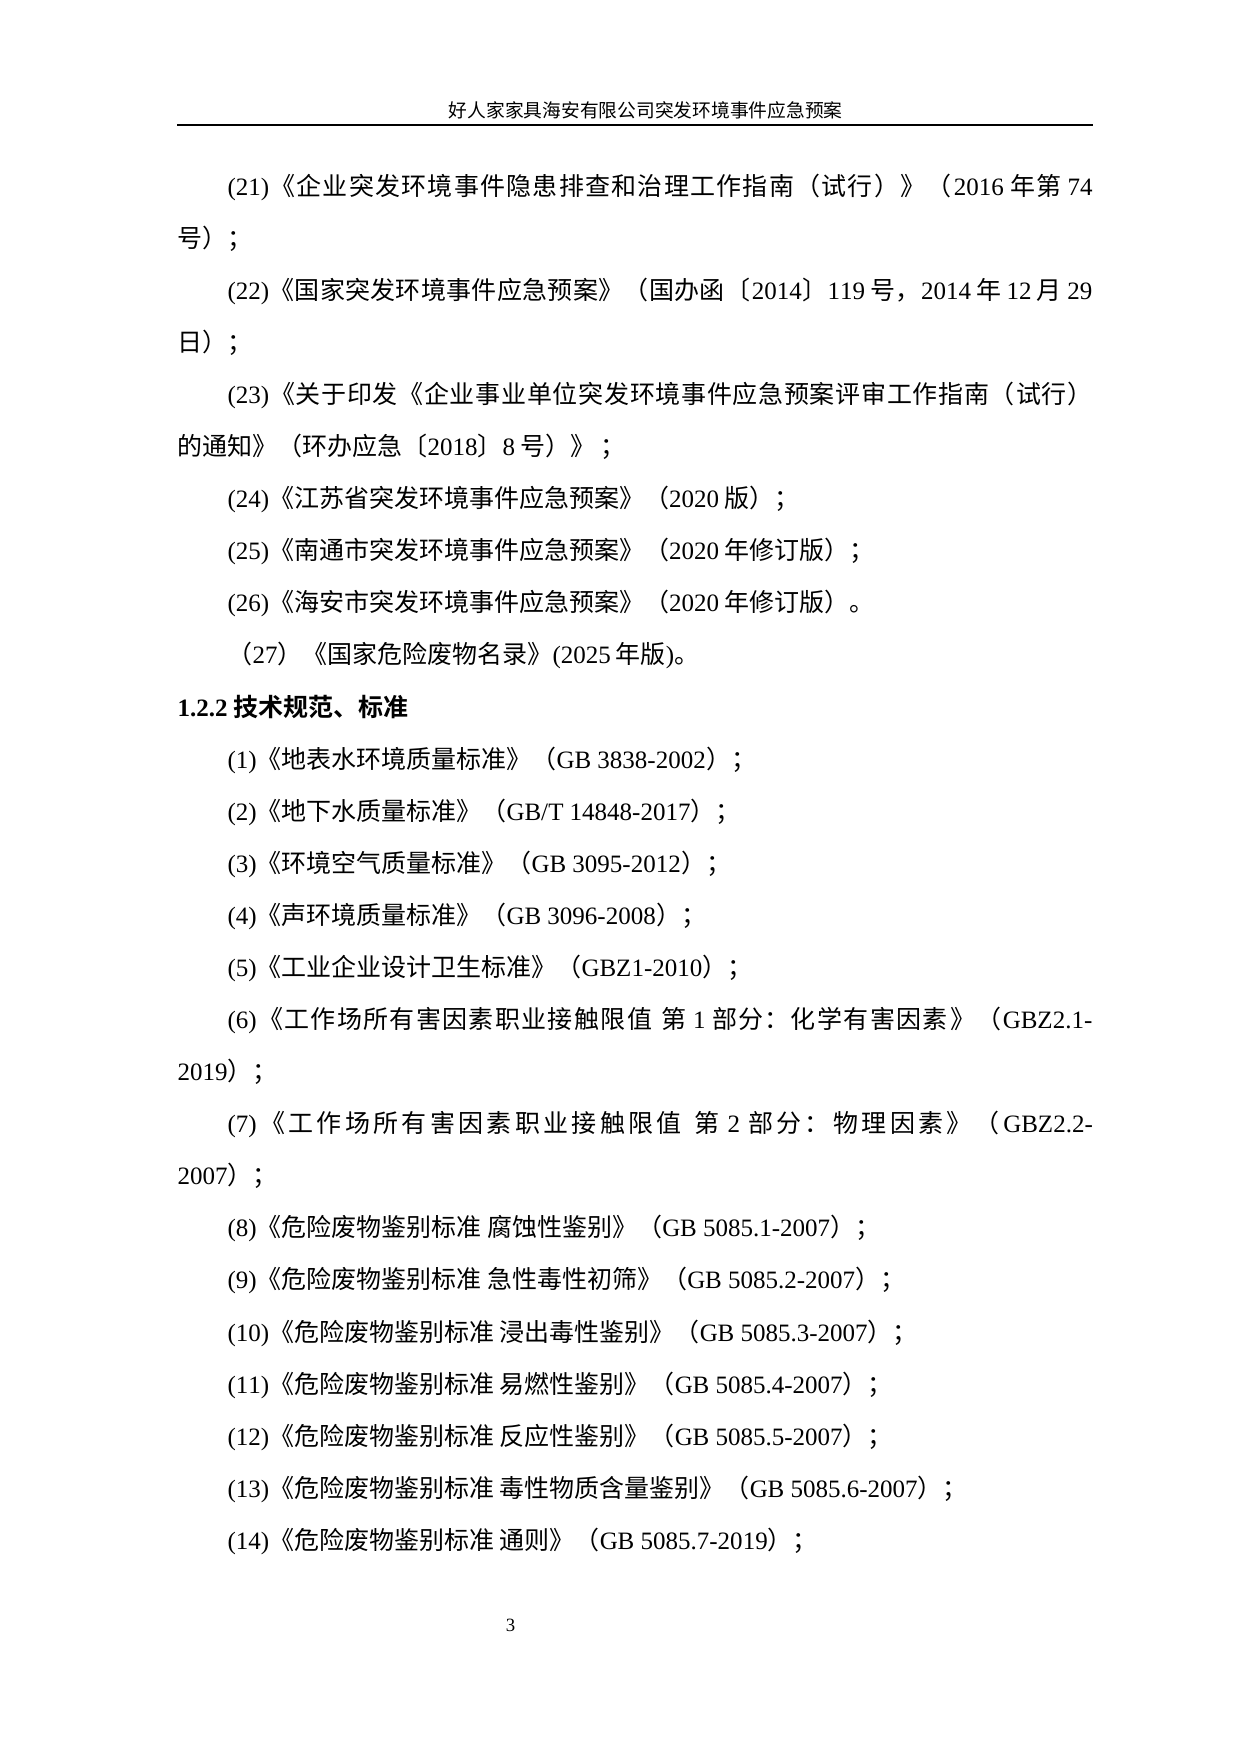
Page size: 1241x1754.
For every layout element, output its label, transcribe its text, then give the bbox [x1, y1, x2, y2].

text (14)《危险废物鉴别标准 通则》（GB 5085.7-2019）； [177, 1508, 1093, 1560]
text (24)《江苏省突发环境事件应急预案》（2020版）； [177, 466, 1093, 518]
text (8)《危险废物鉴别标准 腐蚀性鉴别》（GB 5085.1-2007）； [177, 1195, 1093, 1247]
text (22)《国家突发环境事件应急预案》（国办函〔2014〕119号，2014年12月29日）； [177, 258, 1093, 362]
text (6)《工作场所有害因素职业接触限值 第1部分：化学有害因素》（GBZ2.1-2019）； [177, 987, 1093, 1091]
text (11)《危险废物鉴别标准 易燃性鉴别》（GB 5085.4-2007）； [177, 1351, 1093, 1403]
text (7)《工作场所有害因素职业接触限值 第2部分：物理因素》（GBZ2.2-2007）； [177, 1091, 1093, 1195]
text (1)《地表水环境质量标准》（GB 3838-2002）； [177, 726, 1093, 778]
text (5)《工业企业设计卫生标准》（GBZ1-2010）； [177, 935, 1093, 987]
text (25)《南通市突发环境事件应急预案》（2020年修订版）； [177, 518, 1093, 570]
subtitle 1.2.2 技术规范、标准 [177, 674, 1093, 726]
text (23)《关于印发《企业事业单位突发环境事件应急预案评审工作指南（试行）的通知》（环办应急〔2018〕8号）》 ； [177, 362, 1093, 466]
text (2)《地下水质量标准》（GB/T 14848-2017）； [177, 778, 1093, 831]
text (4)《声环境质量标准》（GB 3096-2008）； [177, 883, 1093, 935]
text （27）《国家危险废物名录》(2025年版)。 [177, 622, 1093, 674]
text (9)《危险废物鉴别标准 急性毒性初筛》（GB 5085.2-2007）； [177, 1247, 1093, 1299]
text (10)《危险废物鉴别标准 浸出毒性鉴别》（GB 5085.3-2007）； [177, 1299, 1093, 1351]
text (3)《环境空气质量标准》（GB 3095-2012）； [177, 831, 1093, 883]
text (26)《海安市突发环境事件应急预案》（2020年修订版）。 [177, 570, 1093, 622]
text (12)《危险废物鉴别标准 反应性鉴别》（GB 5085.5-2007）； [177, 1403, 1093, 1456]
text (13)《危险废物鉴别标准 毒性物质含量鉴别》（GB 5085.6-2007）； [177, 1456, 1093, 1508]
text (21)《企业突发环境事件隐患排查和治理工作指南（试行）》（2016年第74号）； [177, 153, 1093, 258]
